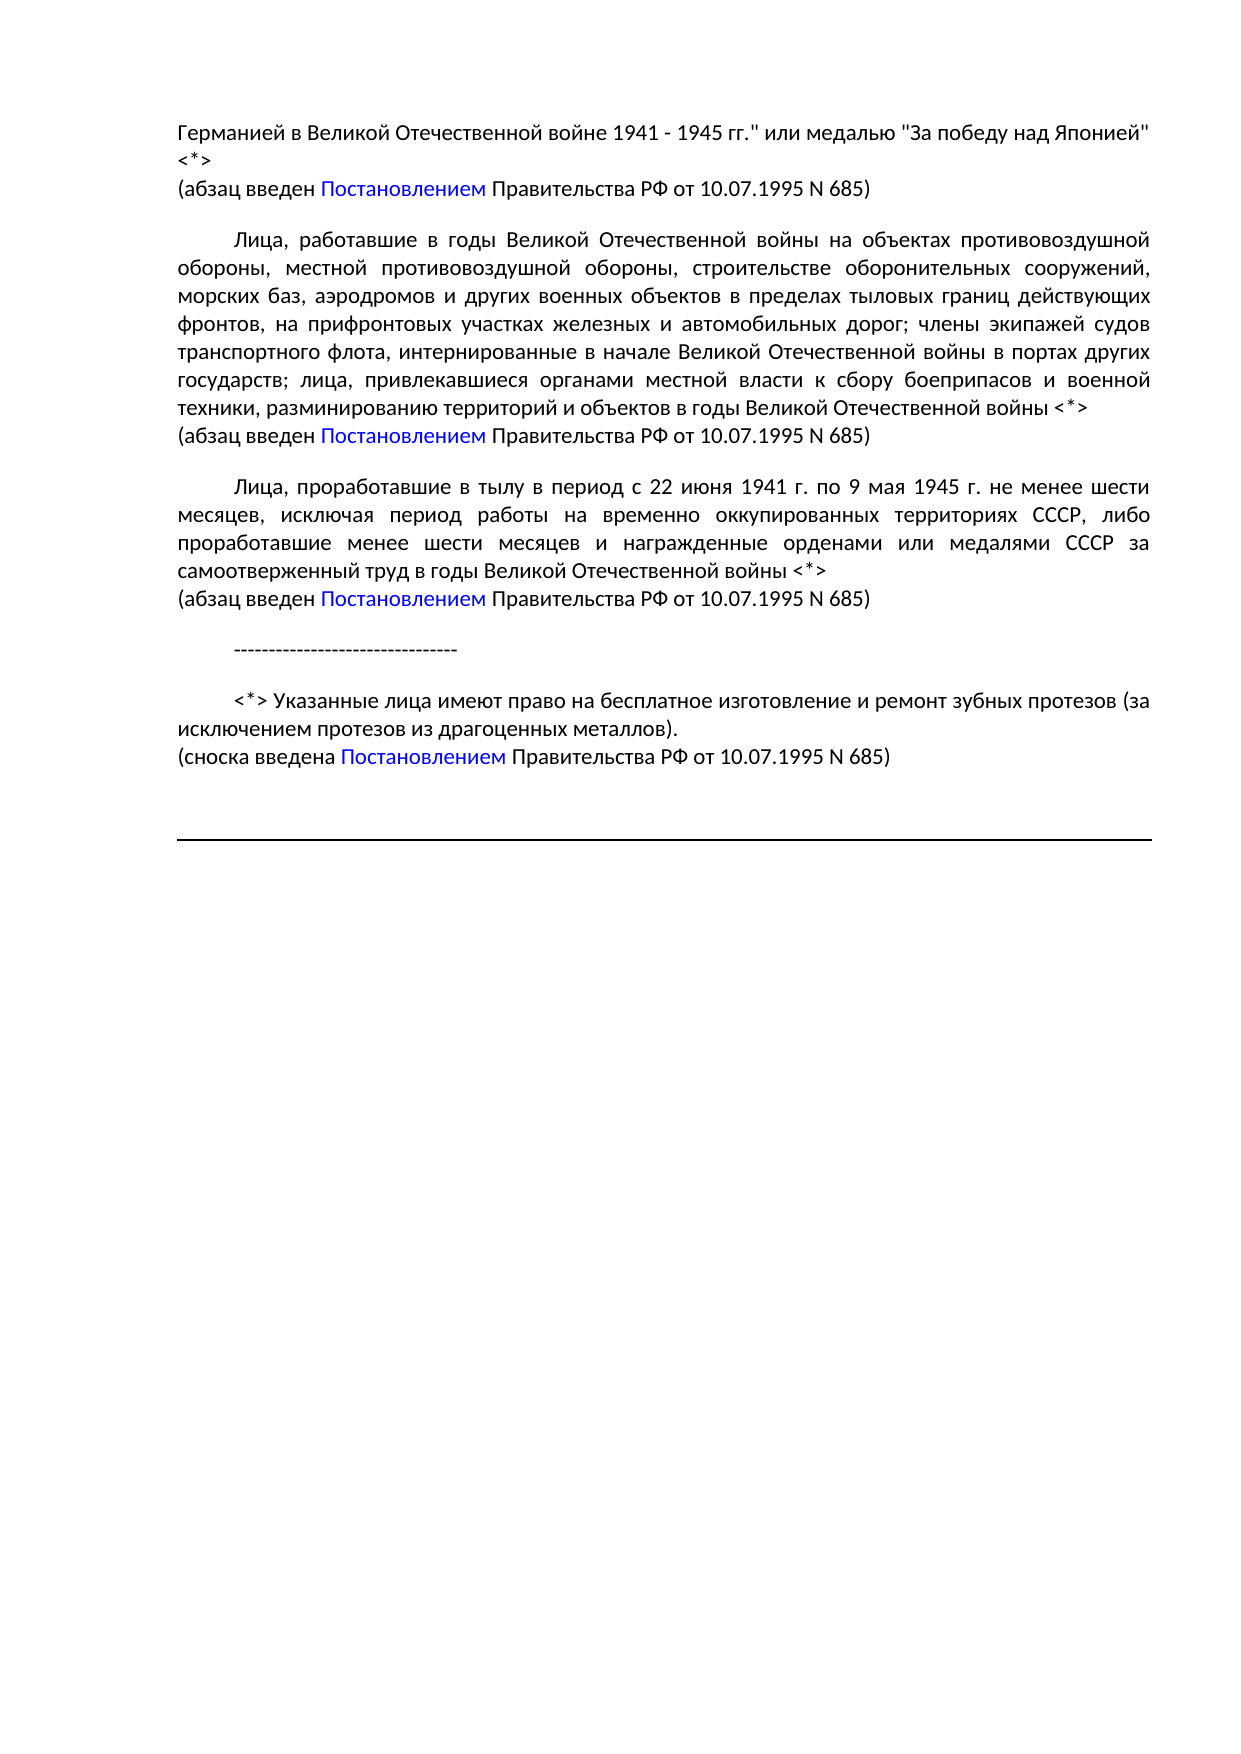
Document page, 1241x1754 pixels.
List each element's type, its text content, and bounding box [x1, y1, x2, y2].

text Лица, проработавшие в тылу в период с 22 июня 1941 г. по 9 мая 1945 г. не менее шести месяцев, исключая период работы на временно оккупированных территориях СССР, либо проработавшие менее шести месяцев и награжденные орденами или медалями СССР за самоотверженный труд в годы Великой Отечественной войны <*> [177, 472, 1152, 584]
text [177, 118, 1152, 174]
text (абзац введен Постановлением Правительства РФ от 10.07.1995 N 685) [177, 584, 1152, 612]
text Лица, работавшие в годы Великой Отечественной войны на объектах противовоздушной обороны, местной противовоздушной обороны, строительстве оборонительных сооружений, морских баз, аэродромов и других военных объектов в пределах тыловых границ действующих фронтов, на прифронтовых участках железных и автомобильных дорог; члены экипажей судов транспортного флота, интернированные в начале Великой Отечественной войны в портах других государств; лица, привлекавшиеся органами местной власти к сбору боеприпасов и военной техники, разминированию территорий и объектов в годы Великой Отечественной войны <*> [177, 225, 1152, 421]
text <*> Указанные лица имеют право на бесплатное изготовление и ремонт зубных протезов (за исключением протезов из драгоценных металлов). [177, 686, 1152, 742]
text (абзац введен Постановлением Правительства РФ от 10.07.1995 N 685) [177, 174, 1152, 202]
text -------------------------------- [177, 635, 1152, 663]
text (сноска введена Постановлением Правительства РФ от 10.07.1995 N 685) [177, 742, 1152, 770]
text (абзац введен Постановлением Правительства РФ от 10.07.1995 N 685) [177, 421, 1152, 449]
